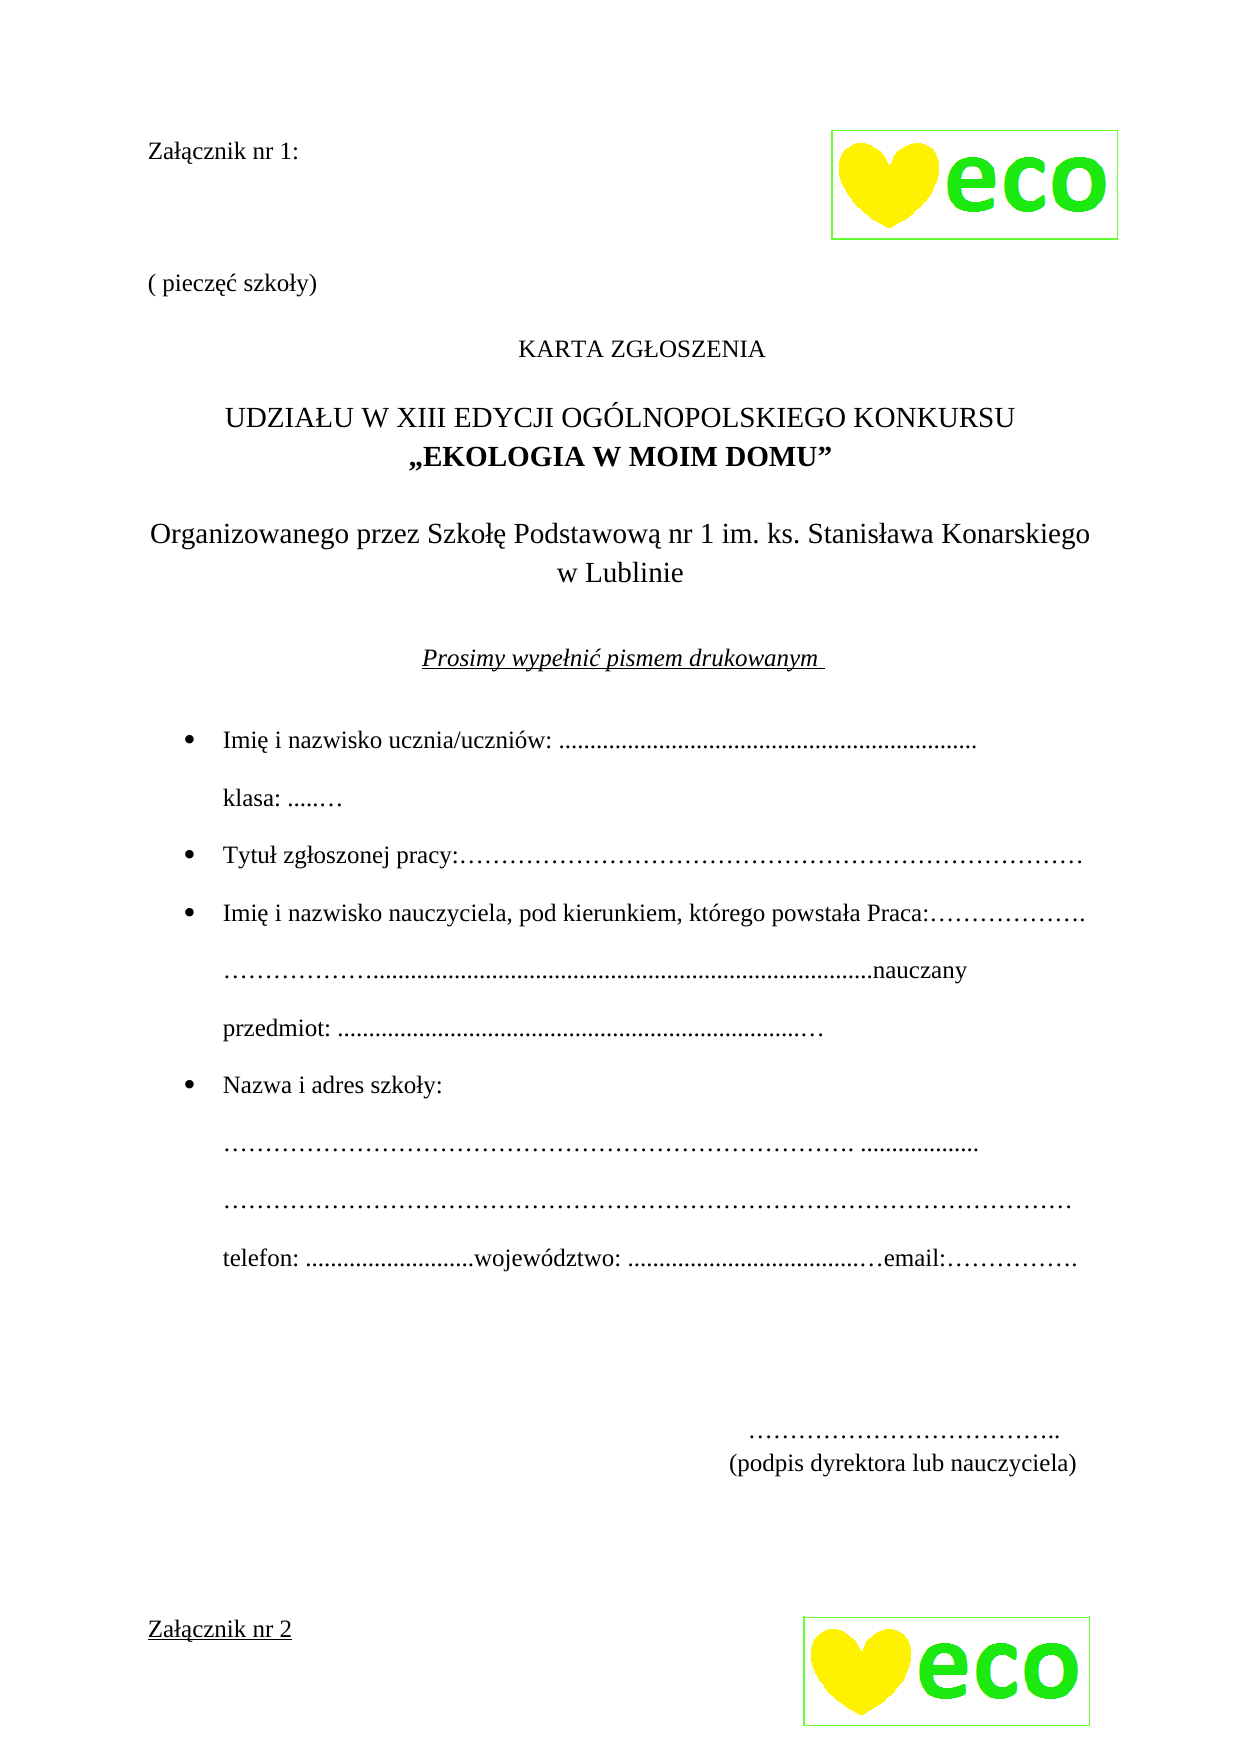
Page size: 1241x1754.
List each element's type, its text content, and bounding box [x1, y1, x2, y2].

text Załącznik nr 2 [148, 1614, 1093, 1642]
list Imię i nazwisko ucznia/uczniów: ................................................................... [185, 726, 1093, 754]
text Załącznik nr 1: [148, 136, 831, 165]
text Prosimy wypełnić pismem drukowanym [148, 643, 1093, 672]
text klasa: .....… [148, 783, 1093, 812]
text ( pieczęć szkoły) [148, 268, 1093, 297]
text Organizowanego przez Szkołę Podstawową nr 1 im. ks. Stanisława Konarskiego w Lublinie [148, 516, 1093, 588]
list Nazwa i adres szkoły: …………………………………………………………………. ...................…………………………………………………………………………………………telefon: ...........................województwo: .....................................…email:……………. [185, 1071, 1093, 1272]
list Imię i nazwisko nauczyciela, pod kierunkiem, którego powstała Praca:……………….………………................................................................................nauczany przedmiot: ..........................................................................… [185, 898, 1093, 1042]
picture [805, 1618, 1089, 1725]
list Tytuł zgłoszonej pracy:………………………………………………………………… [185, 841, 1093, 869]
text ……………………………….. [223, 1416, 1093, 1444]
picture [833, 131, 1117, 238]
text UDZIAŁU W XIII EDYCJI OGÓLNOPOLSKIEGO KONKURSU [148, 401, 1093, 434]
text „EKOLOGIA W MOIM DOMU” [148, 439, 1093, 473]
text KARTA ZGŁOSZENIA [148, 334, 1093, 363]
text (podpis dyrektora lub nauczyciela) [223, 1448, 1093, 1477]
